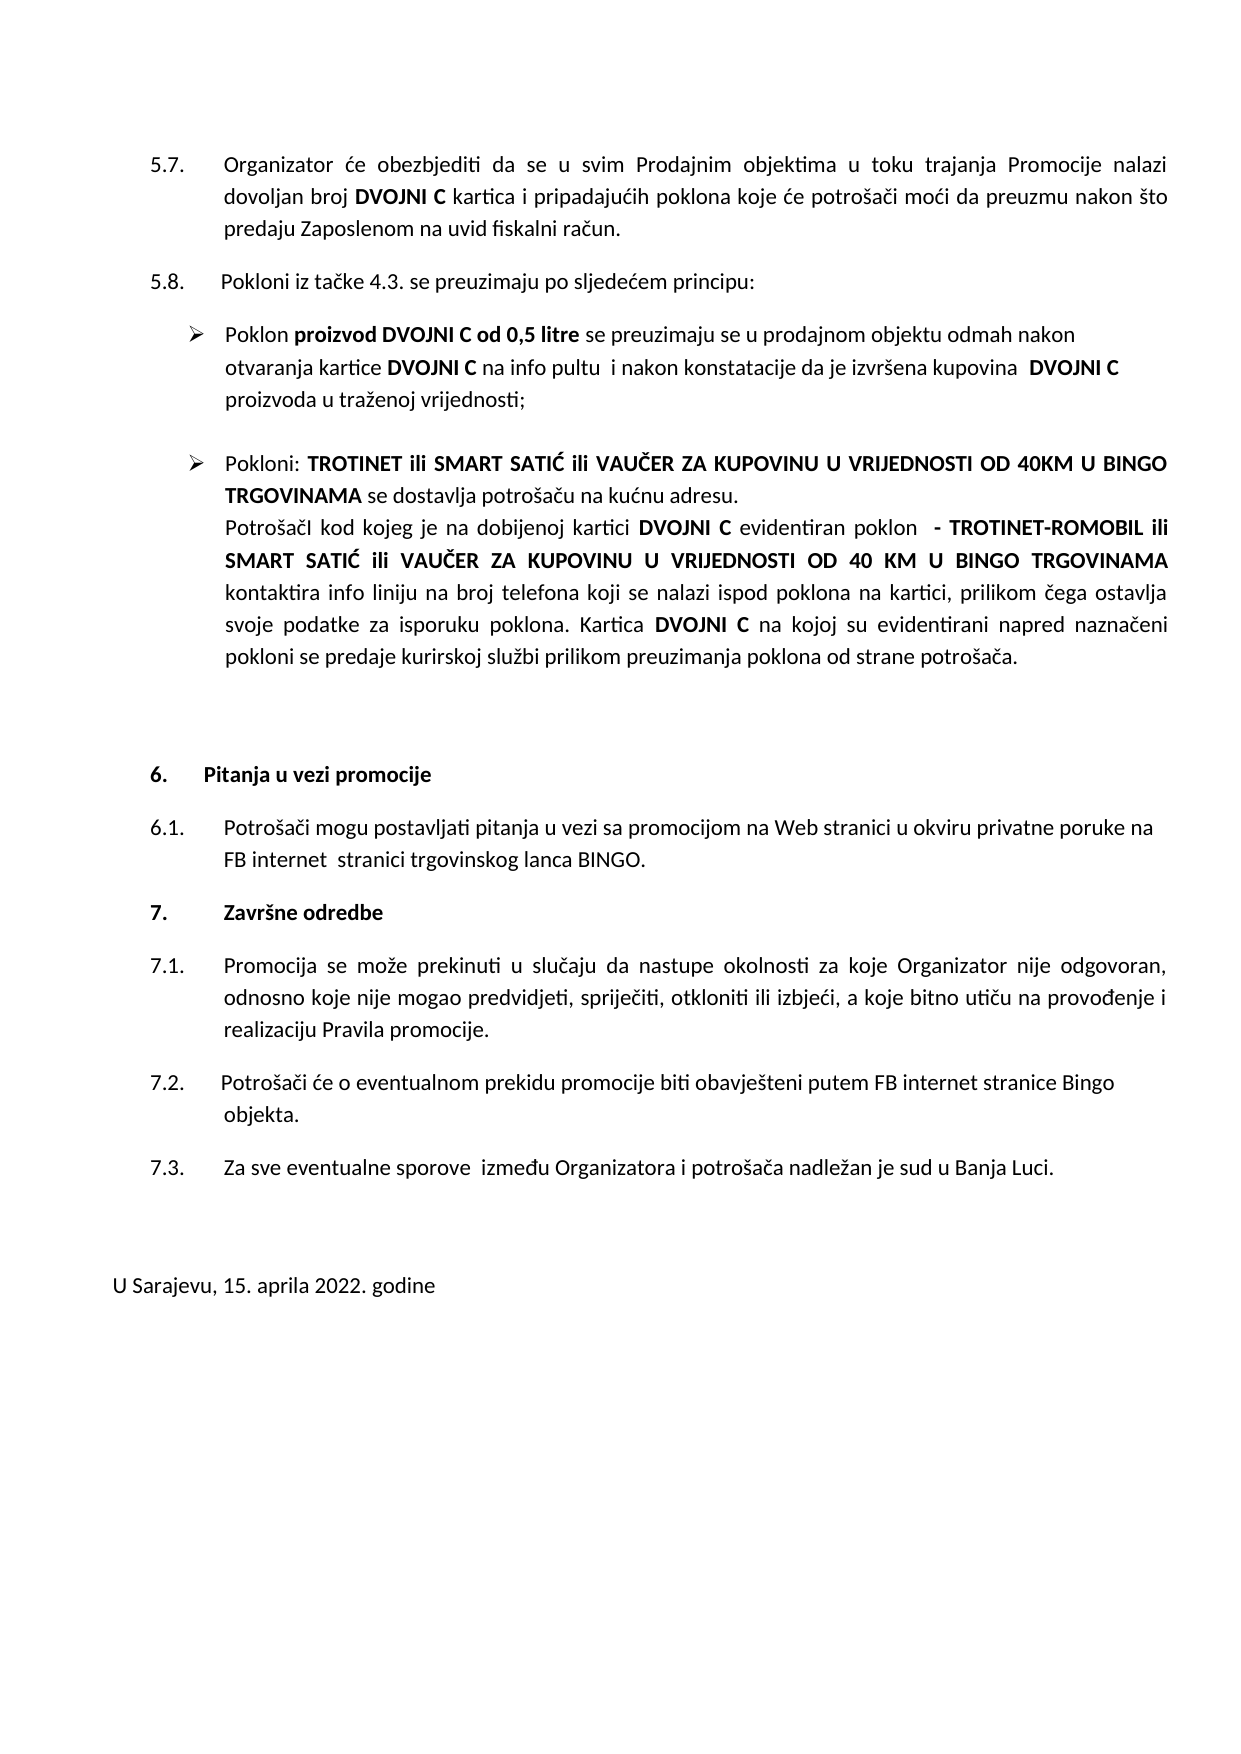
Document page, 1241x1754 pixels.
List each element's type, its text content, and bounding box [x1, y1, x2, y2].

text 5.8. Pokloni iz tačke 4.3. se preuzimaju po sljedećem principu: [150, 267, 1169, 295]
list Poklon proizvod DVOJNI C od 0,5 litre se preuzimaju se u prodajnom objektu odmah nakon otvaranja kartice DVOJNI C na info pultu i nakon konstatacije da je izvršena kupovina DVOJNI C proizvoda u traženoj vrijednosti; [187, 320, 1169, 413]
text 6.1. Potrošači mogu postavljati pitanja u vezi sa promocijom na Web stranici u okviru privatne poruke na FB internet stranici trgovinskog lanca BINGO. [150, 813, 1169, 873]
text 7.1. Promocija se može prekinuti u slučaju da nastupe okolnosti za koje Organizator nije odgovoran, odnosno koje nije mogao predvidjeti, spriječiti, otkloniti ili izbjeći, a koje bitno utiču na provođenje i realizaciju Pravila promocije. [150, 951, 1169, 1043]
text 7.2. Potrošači će o eventualnom prekidu promocije biti obavješteni putem FB internet stranice Bingo objekta. [150, 1068, 1169, 1128]
text 6. Pitanja u vezi promocije [150, 760, 1169, 788]
text 5.7. Organizator će obezbjediti da se u svim Prodajnim objektima u toku trajanja Promocije nalazi dovoljan broj DVOJNI C kartica i pripadajućih poklona koje će potrošači moći da preuzmu nakon što predaju Zaposlenom na uvid fiskalni račun. [150, 150, 1169, 242]
list Pokloni: TROTINET ili SMART SATIĆ ili VAUČER ZA KUPOVINU U VRIJEDNOSTI OD 40KM U BINGO TRGOVINAMA se dostavlja potrošaču na kućnu adresu. [187, 449, 1169, 509]
text 7.3. Za sve eventualne sporove između Organizatora i potrošača nadležan je sud u Banja Luci. [150, 1153, 1169, 1182]
list U Sarajevu, 15. aprila 2022. godine [112, 1271, 1169, 1299]
list PotrošačI kod kojeg je na dobijenoj kartici DVOJNI C evidentiran poklon - TROTINET-ROMOBIL ili SMART SATIĆ ili VAUČER ZA KUPOVINU U VRIJEDNOSTI OD 40 KM U BINGO TRGOVINAMA kontaktira info liniju na broj telefona koji se nalazi ispod poklona na kartici, prilikom čega ostavlja svoje podatke za isporuku poklona. Kartica DVOJNI C na kojoj su evidentirani napred naznačeni pokloni se predaje kurirskoj službi prilikom preuzimanja poklona od strane potrošača. [225, 513, 1169, 670]
text 7. Završne odredbe [150, 898, 1169, 926]
